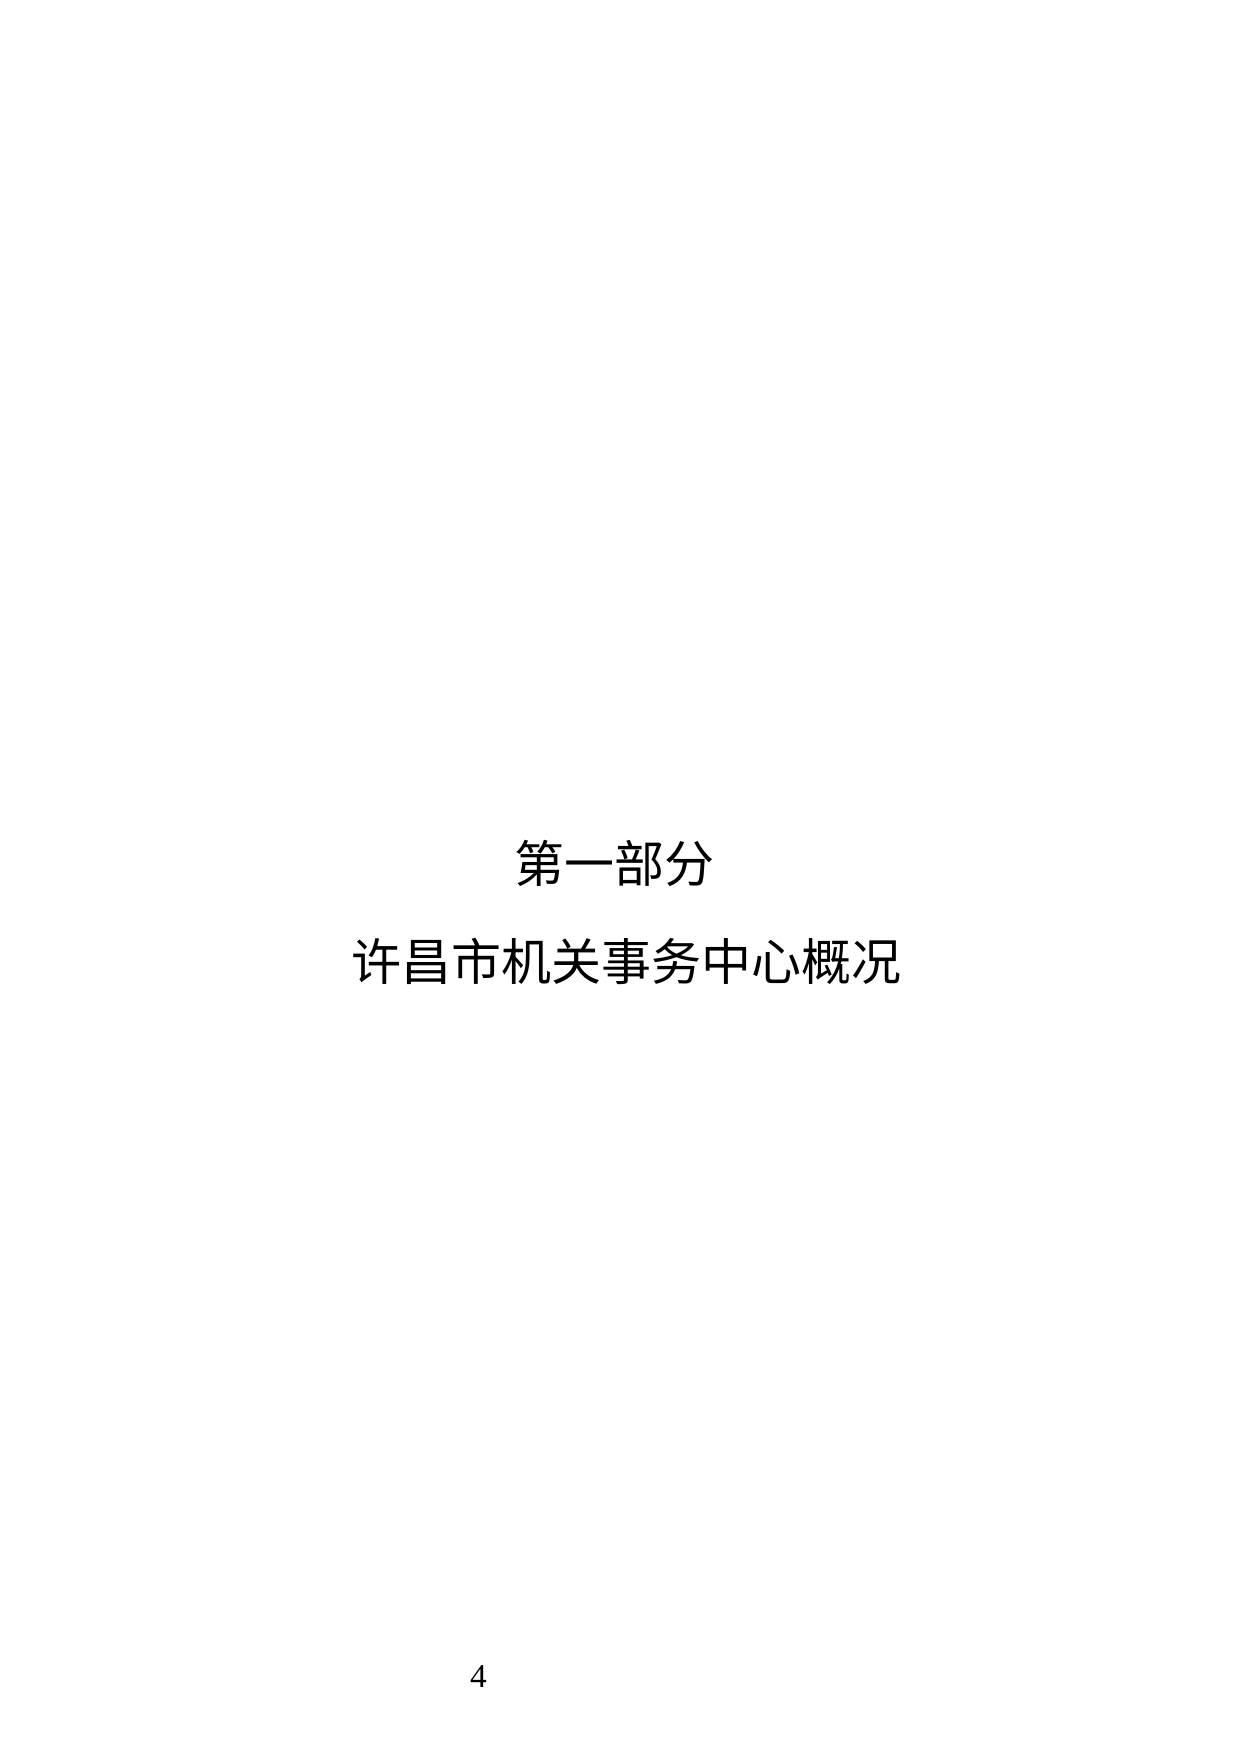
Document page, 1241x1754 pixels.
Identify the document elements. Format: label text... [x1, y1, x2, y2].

text 第一部分 许昌市机关事务中心概况 [187, 812, 1053, 1007]
